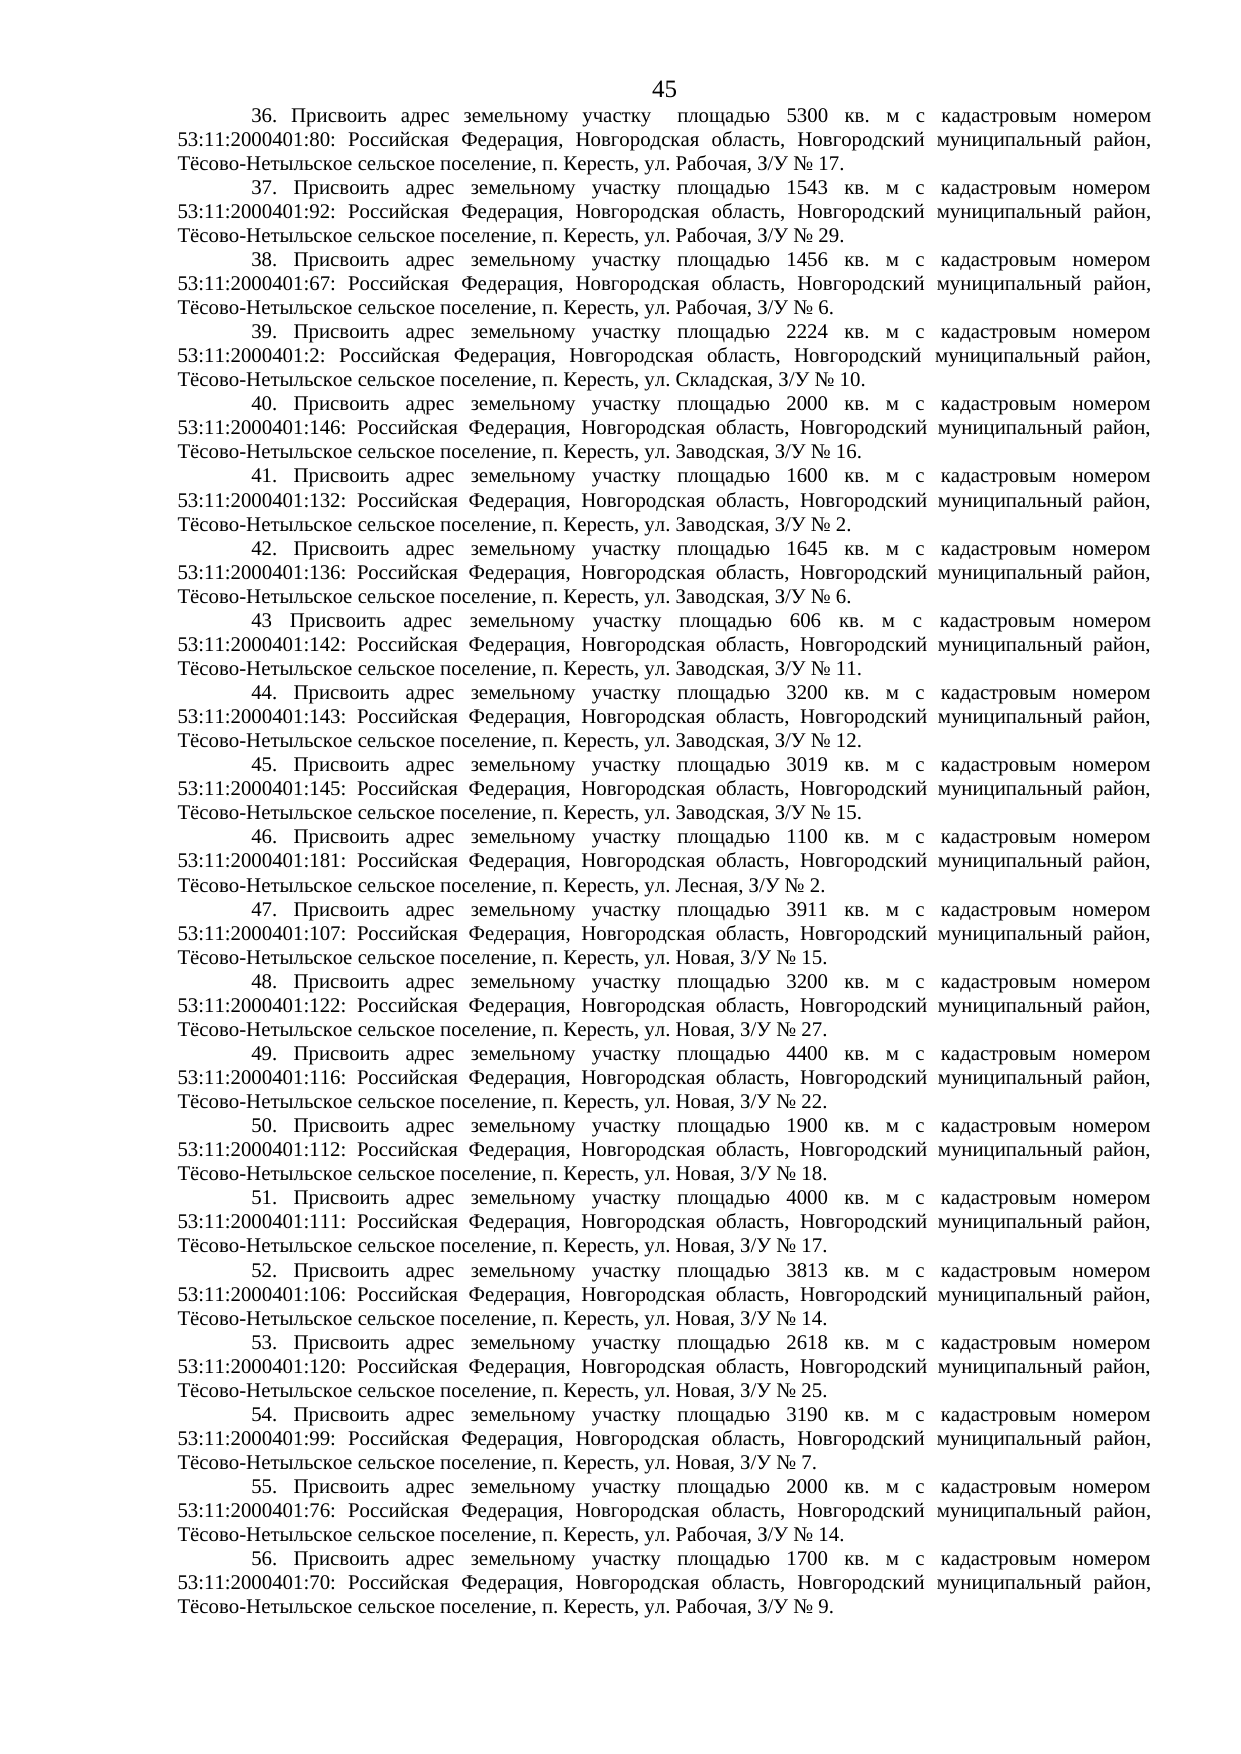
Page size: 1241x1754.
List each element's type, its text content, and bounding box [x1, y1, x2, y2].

text 42. Присвоить адрес земельному участку площадью 1645 кв. м с кадастровым номером 53:11:2000401:136: Российская Федерация, Новгородская область, Новгородский муниципальный район, Тёсово-Нетыльское сельское поселение, п. Кересть, ул. Заводская, З/У № 6. [177, 536, 1152, 608]
text 48. Присвоить адрес земельному участку площадью 3200 кв. м с кадастровым номером 53:11:2000401:122: Российская Федерация, Новгородская область, Новгородский муниципальный район, Тёсово-Нетыльское сельское поселение, п. Кересть, ул. Новая, З/У № 27. [177, 969, 1152, 1041]
text 40. Присвоить адрес земельному участку площадью 2000 кв. м с кадастровым номером 53:11:2000401:146: Российская Федерация, Новгородская область, Новгородский муниципальный район, Тёсово-Нетыльское сельское поселение, п. Кересть, ул. Заводская, З/У № 16. [177, 391, 1152, 463]
text 43 Присвоить адрес земельному участку площадью 606 кв. м с кадастровым номером 53:11:2000401:142: Российская Федерация, Новгородская область, Новгородский муниципальный район, Тёсово-Нетыльское сельское поселение, п. Кересть, ул. Заводская, З/У № 11. [177, 608, 1152, 680]
text 41. Присвоить адрес земельному участку площадью 1600 кв. м с кадастровым номером 53:11:2000401:132: Российская Федерация, Новгородская область, Новгородский муниципальный район, Тёсово-Нетыльское сельское поселение, п. Кересть, ул. Заводская, З/У № 2. [177, 463, 1152, 536]
text 52. Присвоить адрес земельному участку площадью 3813 кв. м с кадастровым номером 53:11:2000401:106: Российская Федерация, Новгородская область, Новгородский муниципальный район, Тёсово-Нетыльское сельское поселение, п. Кересть, ул. Новая, З/У № 14. [177, 1257, 1152, 1330]
text 45. Присвоить адрес земельному участку площадью 3019 кв. м с кадастровым номером 53:11:2000401:145: Российская Федерация, Новгородская область, Новгородский муниципальный район, Тёсово-Нетыльское сельское поселение, п. Кересть, ул. Заводская, З/У № 15. [177, 752, 1152, 824]
text 46. Присвоить адрес земельному участку площадью 1100 кв. м с кадастровым номером 53:11:2000401:181: Российская Федерация, Новгородская область, Новгородский муниципальный район, Тёсово-Нетыльское сельское поселение, п. Кересть, ул. Лесная, З/У № 2. [177, 824, 1152, 897]
text 37. Присвоить адрес земельному участку площадью 1543 кв. м с кадастровым номером 53:11:2000401:92: Российская Федерация, Новгородская область, Новгородский муниципальный район, Тёсово-Нетыльское сельское поселение, п. Кересть, ул. Рабочая, З/У № 29. [177, 175, 1152, 247]
text 53. Присвоить адрес земельному участку площадью 2618 кв. м с кадастровым номером 53:11:2000401:120: Российская Федерация, Новгородская область, Новгородский муниципальный район, Тёсово-Нетыльское сельское поселение, п. Кересть, ул. Новая, З/У № 25. [177, 1330, 1152, 1402]
text 39. Присвоить адрес земельному участку площадью 2224 кв. м с кадастровым номером 53:11:2000401:2: Российская Федерация, Новгородская область, Новгородский муниципальный район, Тёсово-Нетыльское сельское поселение, п. Кересть, ул. Складская, З/У № 10. [177, 319, 1152, 391]
text 51. Присвоить адрес земельному участку площадью 4000 кв. м с кадастровым номером 53:11:2000401:111: Российская Федерация, Новгородская область, Новгородский муниципальный район, Тёсово-Нетыльское сельское поселение, п. Кересть, ул. Новая, З/У № 17. [177, 1185, 1152, 1257]
text 50. Присвоить адрес земельному участку площадью 1900 кв. м с кадастровым номером 53:11:2000401:112: Российская Федерация, Новгородская область, Новгородский муниципальный район, Тёсово-Нетыльское сельское поселение, п. Кересть, ул. Новая, З/У № 18. [177, 1113, 1152, 1185]
text 38. Присвоить адрес земельному участку площадью 1456 кв. м с кадастровым номером 53:11:2000401:67: Российская Федерация, Новгородская область, Новгородский муниципальный район, Тёсово-Нетыльское сельское поселение, п. Кересть, ул. Рабочая, З/У № 6. [177, 247, 1152, 319]
text 44. Присвоить адрес земельному участку площадью 3200 кв. м с кадастровым номером 53:11:2000401:143: Российская Федерация, Новгородская область, Новгородский муниципальный район, Тёсово-Нетыльское сельское поселение, п. Кересть, ул. Заводская, З/У № 12. [177, 680, 1152, 752]
text 55. Присвоить адрес земельному участку площадью 2000 кв. м с кадастровым номером 53:11:2000401:76: Российская Федерация, Новгородская область, Новгородский муниципальный район, Тёсово-Нетыльское сельское поселение, п. Кересть, ул. Рабочая, З/У № 14. [177, 1474, 1152, 1546]
text 56. Присвоить адрес земельному участку площадью 1700 кв. м с кадастровым номером 53:11:2000401:70: Российская Федерация, Новгородская область, Новгородский муниципальный район, Тёсово-Нетыльское сельское поселение, п. Кересть, ул. Рабочая, З/У № 9. [177, 1546, 1152, 1618]
text 49. Присвоить адрес земельному участку площадью 4400 кв. м с кадастровым номером 53:11:2000401:116: Российская Федерация, Новгородская область, Новгородский муниципальный район, Тёсово-Нетыльское сельское поселение, п. Кересть, ул. Новая, З/У № 22. [177, 1041, 1152, 1113]
text 36. Присвоить адрес земельному участку площадью 5300 кв. м с кадастровым номером 53:11:2000401:80: Российская Федерация, Новгородская область, Новгородский муниципальный район, Тёсово-Нетыльское сельское поселение, п. Кересть, ул. Рабочая, З/У № 17. [177, 102, 1152, 175]
text 54. Присвоить адрес земельному участку площадью 3190 кв. м с кадастровым номером 53:11:2000401:99: Российская Федерация, Новгородская область, Новгородский муниципальный район, Тёсово-Нетыльское сельское поселение, п. Кересть, ул. Новая, З/У № 7. [177, 1402, 1152, 1474]
text 47. Присвоить адрес земельному участку площадью 3911 кв. м с кадастровым номером 53:11:2000401:107: Российская Федерация, Новгородская область, Новгородский муниципальный район, Тёсово-Нетыльское сельское поселение, п. Кересть, ул. Новая, З/У № 15. [177, 897, 1152, 969]
